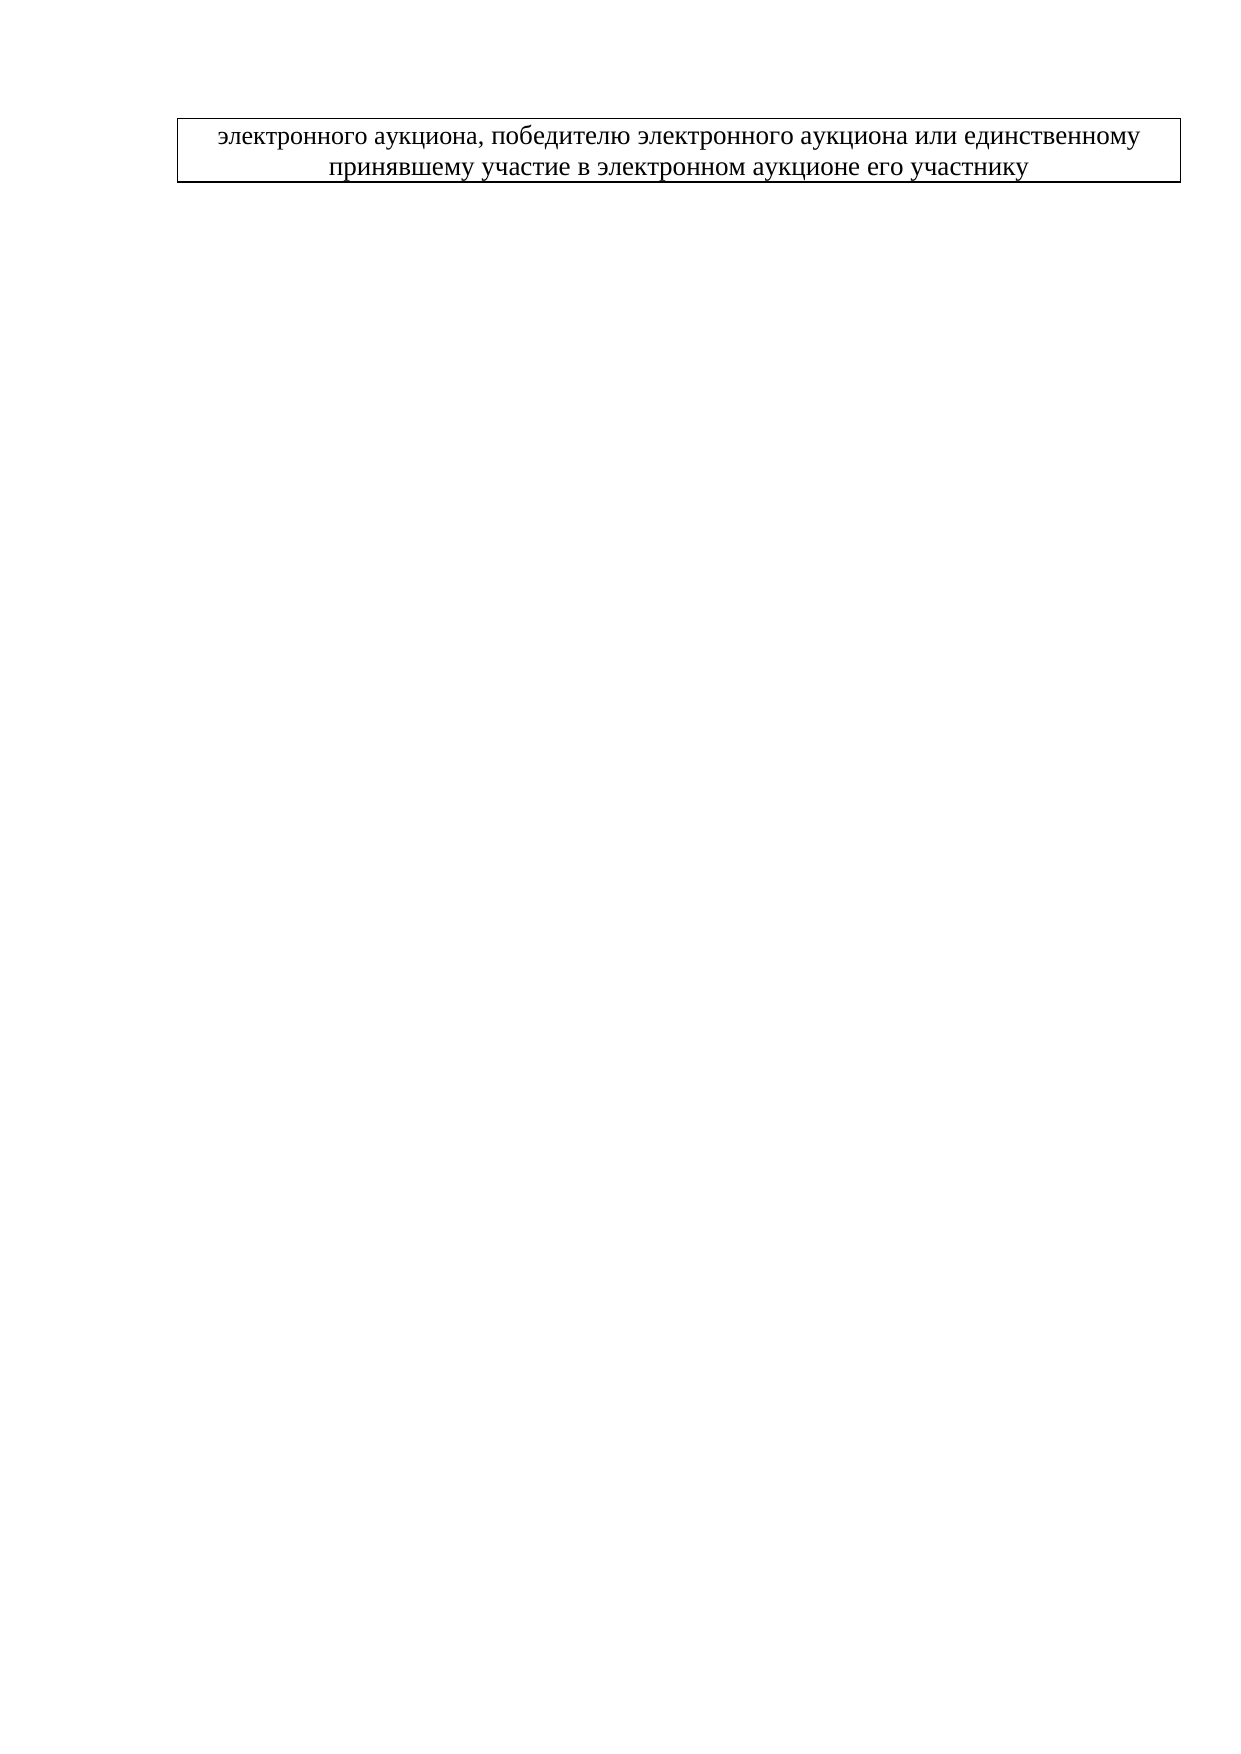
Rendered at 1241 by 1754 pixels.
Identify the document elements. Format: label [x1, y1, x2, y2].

table_header [178, 119, 1180, 181]
